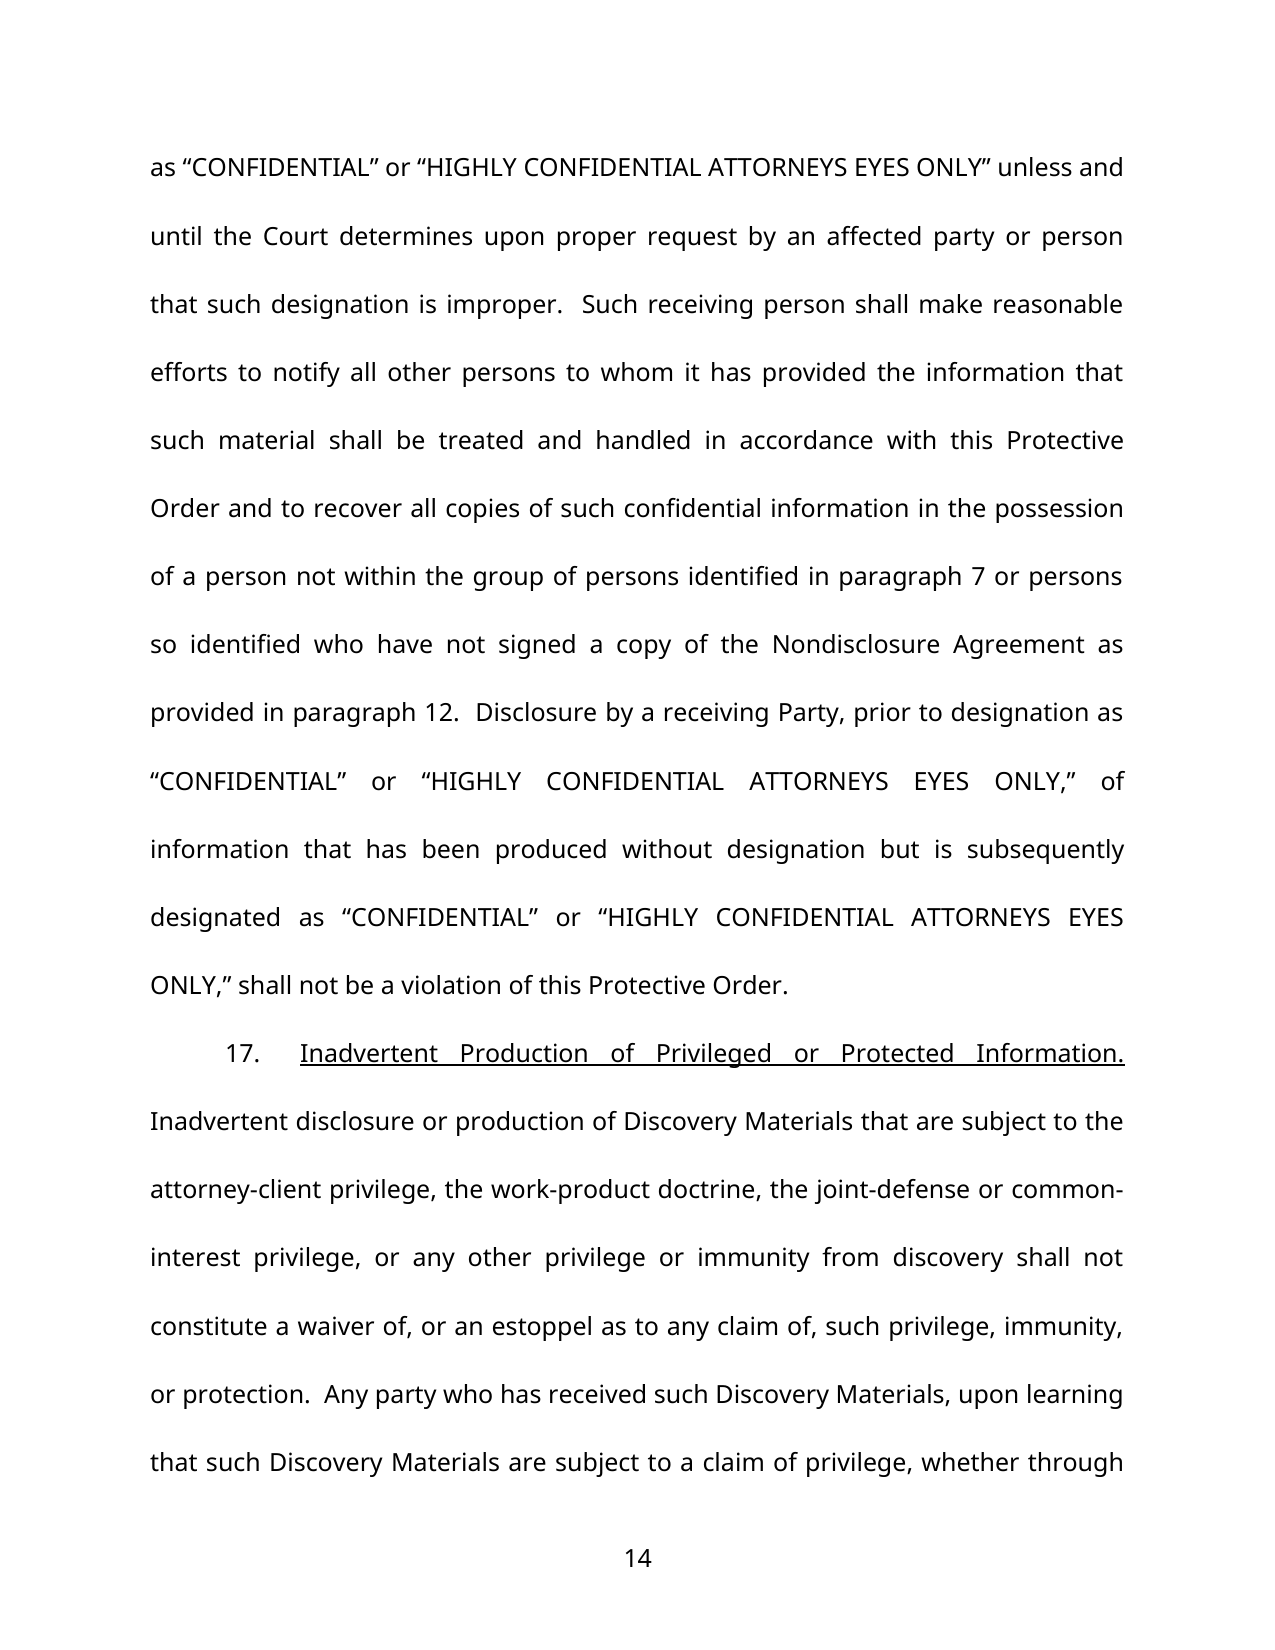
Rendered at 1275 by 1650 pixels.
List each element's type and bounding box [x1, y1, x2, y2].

list [150, 1036, 1125, 1478]
list [150, 150, 1125, 1002]
